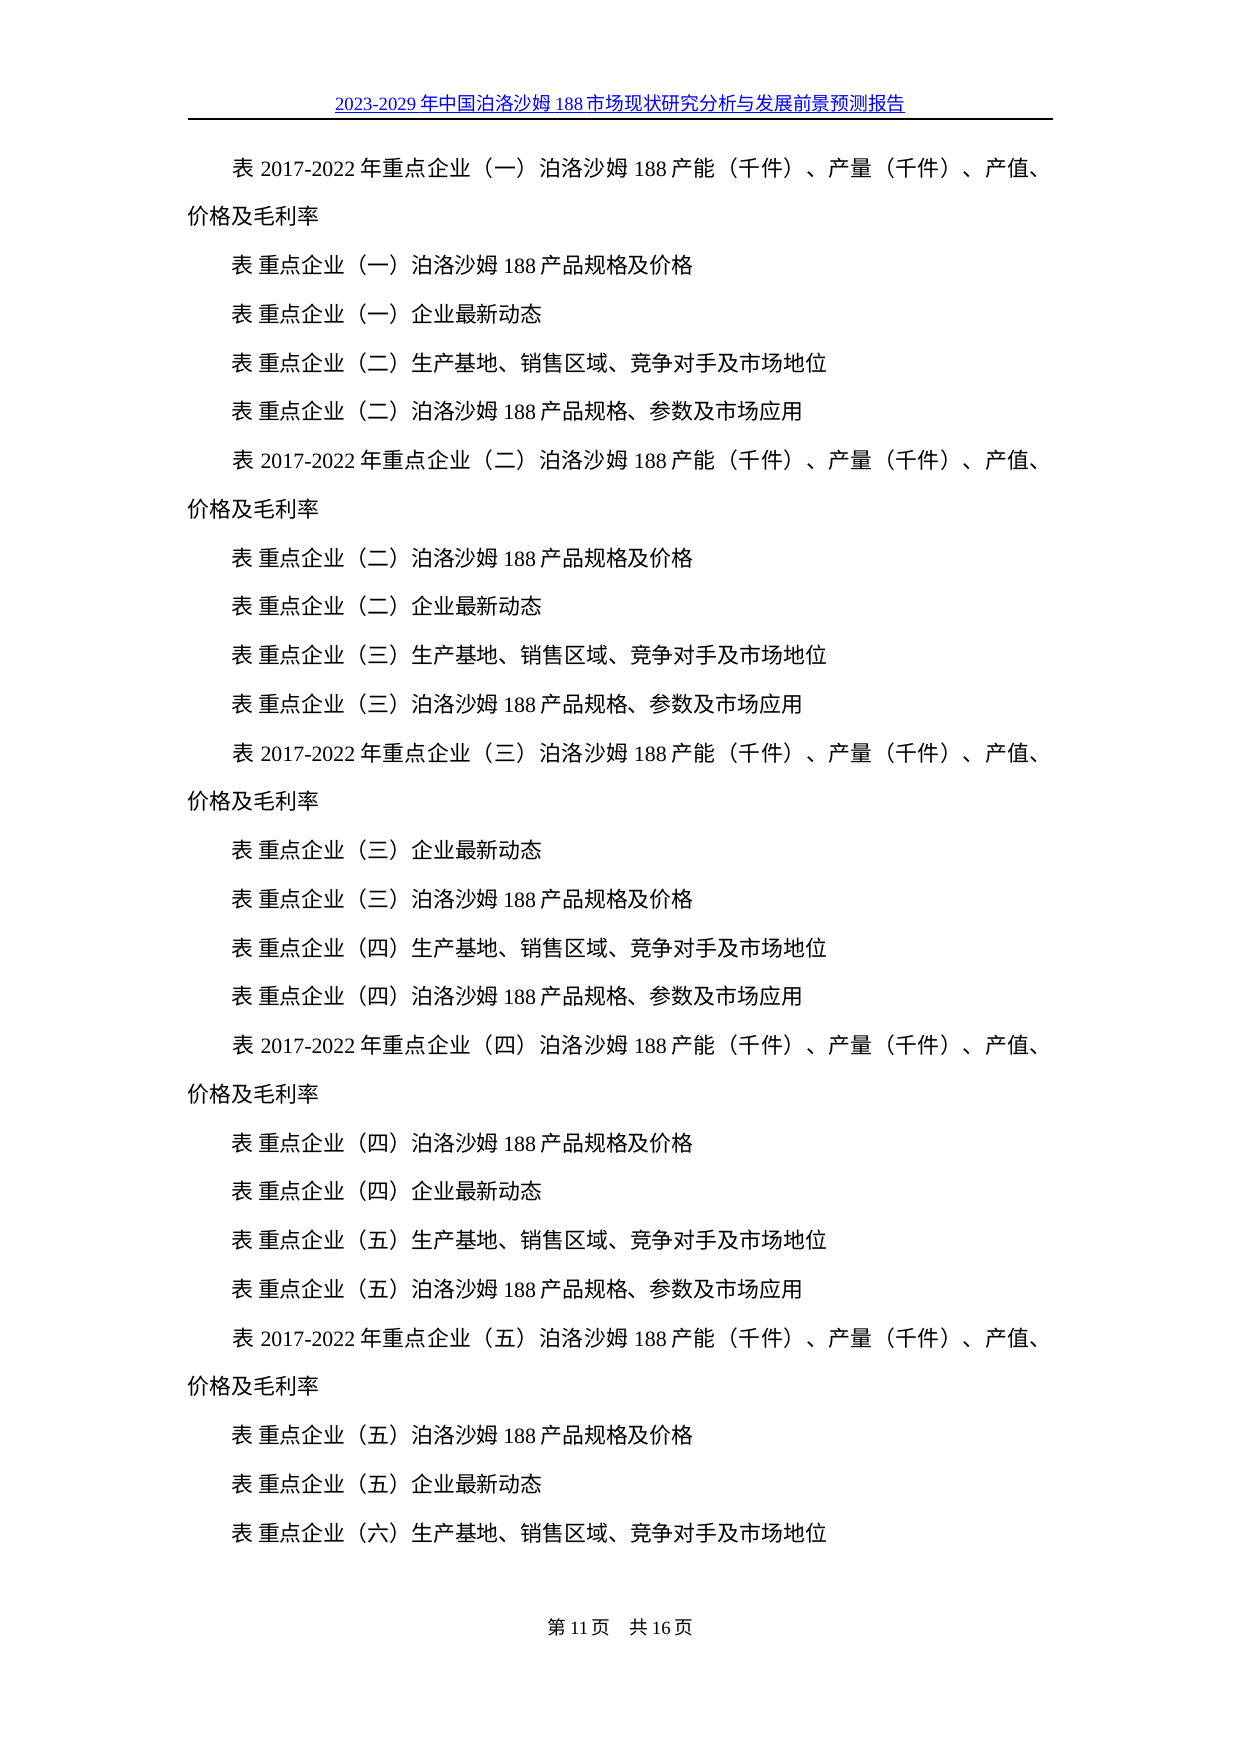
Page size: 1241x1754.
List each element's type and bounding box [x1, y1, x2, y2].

text [187, 150, 1053, 1548]
